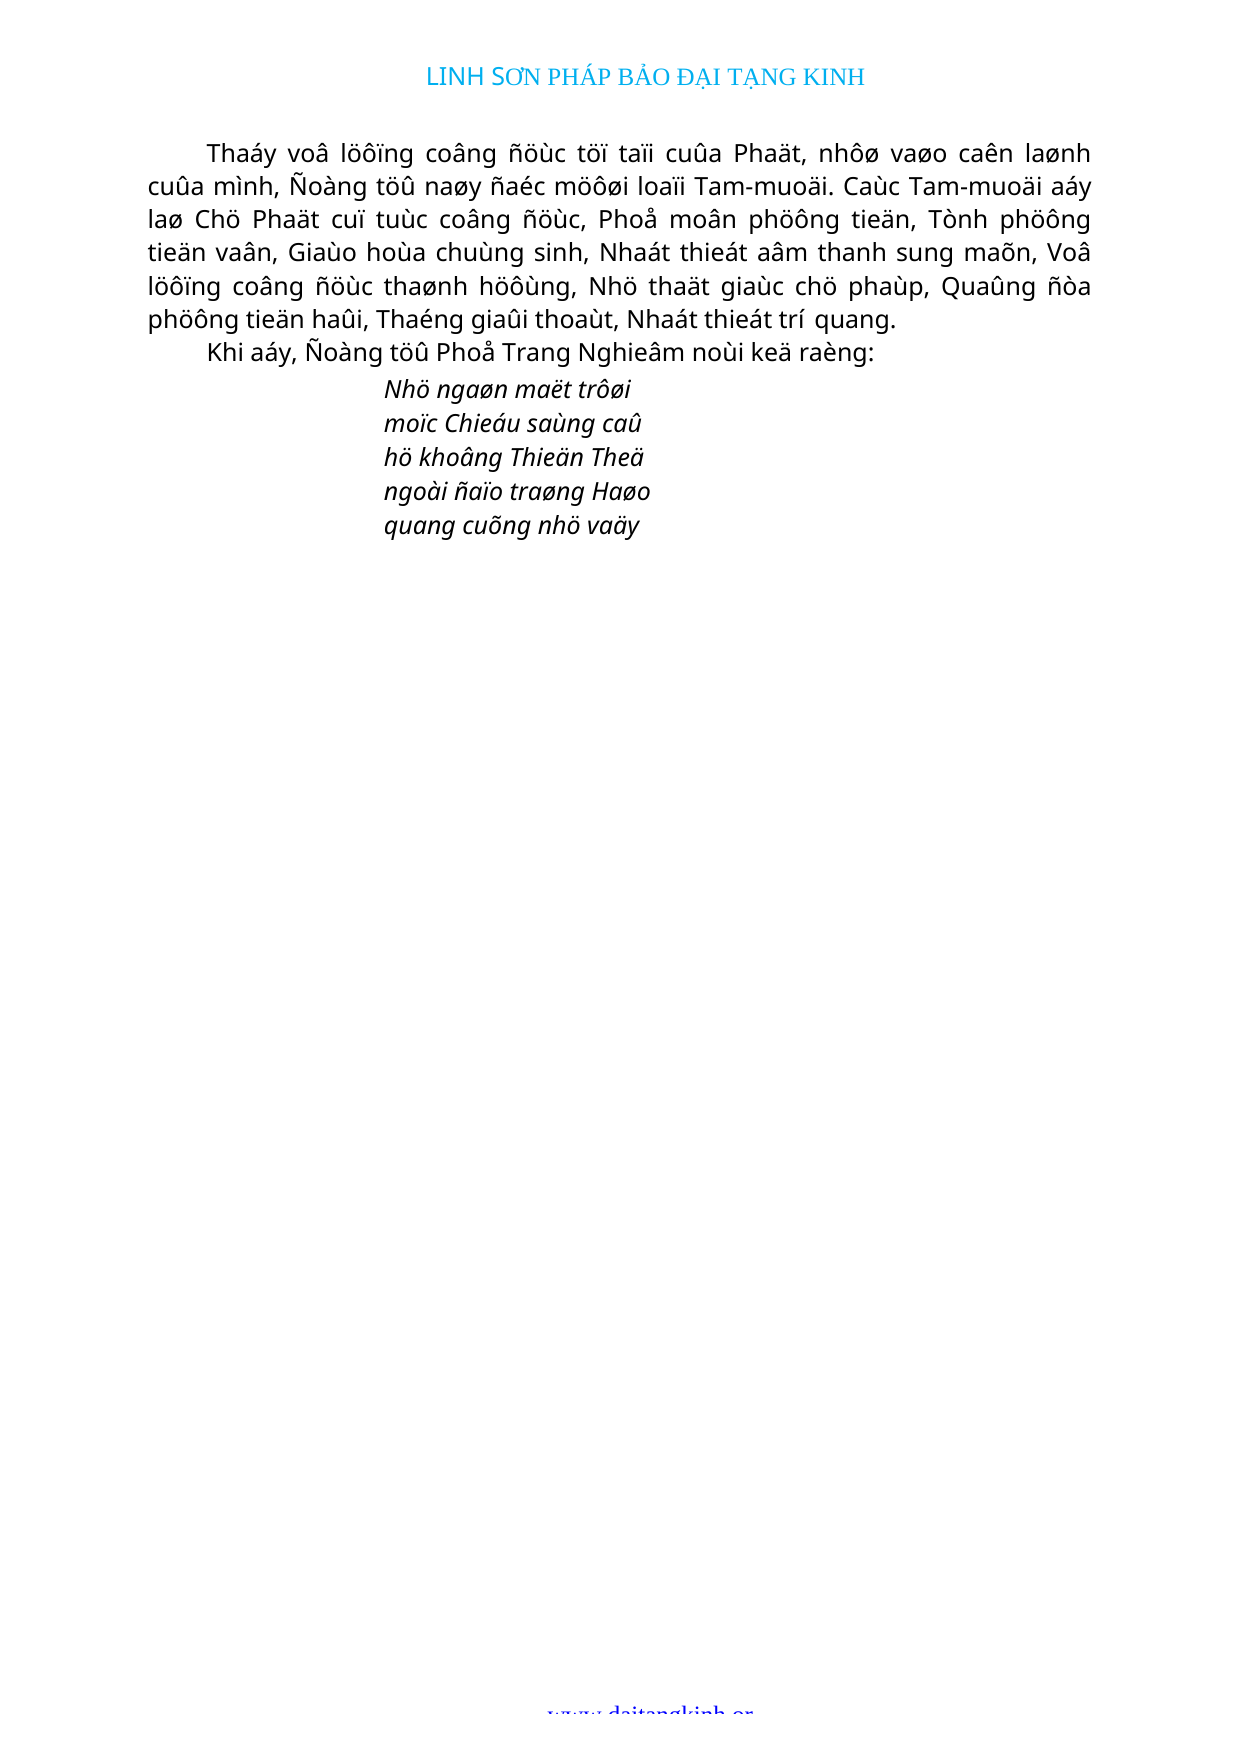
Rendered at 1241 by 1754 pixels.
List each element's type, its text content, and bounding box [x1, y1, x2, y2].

text Nhö ngaøn maët trôøi moïc Chieáu saùng caû hö khoâng Thieän Theä ngoài ñaïo traøng Haøo quang cuõng nhö vaäy [384, 371, 672, 542]
text Thaáy voâ löôïng coâng ñöùc töï taïi cuûa Phaät, nhôø vaøo caên laønh cuûa mình, Ñoàng töû naøy ñaéc möôøi loaïi Tam-muoäi. Caùc Tam-muoäi aáy laø Chö Phaät cuï tuùc coâng ñöùc, Phoå moân phöông tieän, Tònh phöông tieän vaân, Giaùo hoùa chuùng sinh, Nhaát thieát aâm thanh sung maõn, Voâ löôïng coâng ñöùc thaønh höôùng, Nhö thaät giaùc chö phaùp, Quaûng ñòa phöông tieän haûi, Thaéng giaûi thoaùt, Nhaát thieát trí quang. [147, 135, 1093, 336]
text Khi aáy, Ñoàng töû Phoå Trang Nghieâm noùi keä raèng: [206, 336, 1105, 367]
